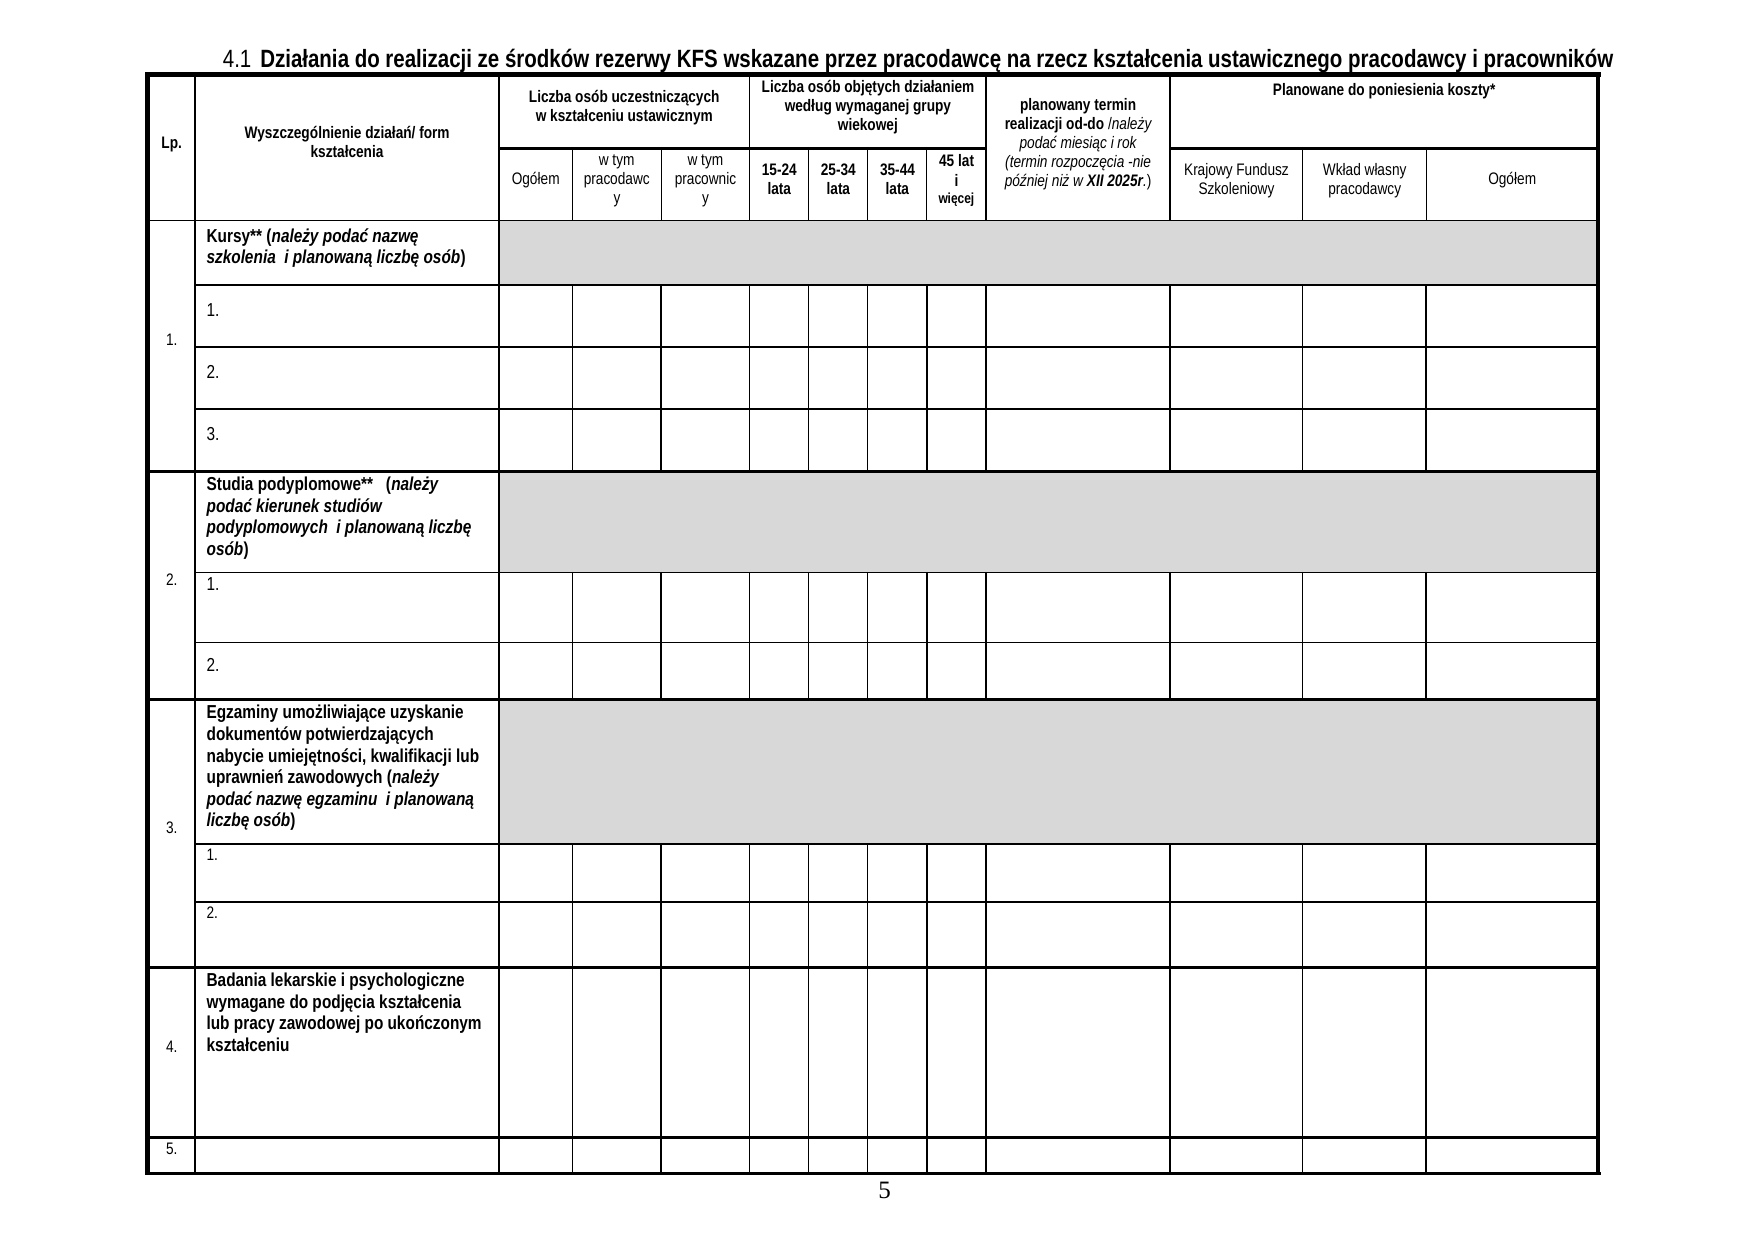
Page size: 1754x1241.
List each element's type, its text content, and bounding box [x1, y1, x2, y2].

table_cell [987, 348, 1169, 408]
table_cell [868, 643, 926, 698]
table_header Planowane do poniesienia koszty* [1171, 77, 1596, 147]
table_cell [928, 845, 985, 901]
table_cell 1. [150, 221, 194, 470]
table_cell [987, 410, 1169, 470]
table_cell [750, 643, 808, 698]
table_cell 35-44 lata [868, 150, 926, 220]
table_cell [1427, 969, 1596, 1136]
table_cell [750, 1139, 808, 1172]
table_cell [573, 573, 660, 641]
table_cell [928, 286, 985, 346]
table_cell [662, 410, 749, 470]
table_cell [500, 221, 1596, 284]
table_header Lp. [150, 77, 194, 220]
table_cell Krajowy Fundusz Szkoleniowy [1171, 150, 1302, 220]
table_cell [868, 845, 926, 901]
table_cell [750, 410, 808, 470]
table_cell [809, 286, 867, 346]
table_cell [500, 573, 572, 641]
table_cell [1427, 903, 1596, 966]
table_cell 45 lat i więcej [927, 150, 985, 220]
table_cell [928, 410, 985, 470]
table_header Liczba osób uczestniczących w kształceniu ustawicznym [500, 77, 749, 147]
table_cell [662, 643, 749, 698]
table_cell [987, 573, 1169, 641]
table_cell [196, 1139, 498, 1172]
table_cell [1303, 845, 1425, 901]
table_cell [573, 969, 660, 1136]
table_cell [1303, 643, 1425, 698]
table_cell [928, 643, 985, 698]
table_cell 2. [196, 348, 498, 408]
table_cell [1171, 348, 1302, 408]
table_cell w tym pracodawcy [573, 150, 661, 220]
table_cell Egzaminy umożliwiające uzyskanie dokumentów potwierdzających nabycie umiejętności, kwalifikacji lub uprawnień zawodowych (należy podać nazwę egzaminu i planowaną liczbę osób) [196, 701, 498, 843]
table_cell [662, 845, 749, 901]
table_cell [809, 903, 867, 966]
table_cell [662, 348, 749, 408]
table_cell [1427, 643, 1596, 698]
table_cell Ogółem [500, 150, 572, 220]
table_cell 15-24 lata [750, 150, 808, 220]
table_cell [750, 969, 808, 1136]
table_cell Wkład własny pracodawcy [1303, 150, 1426, 220]
table_cell [662, 286, 749, 346]
table_cell 3. [196, 410, 498, 470]
table_cell Studia podyplomowe** (należy podać kierunek studiów podyplomowych i planowaną liczbę osób) [196, 473, 498, 572]
table_cell [1171, 969, 1302, 1136]
table_cell [500, 643, 572, 698]
table_cell [1303, 1139, 1425, 1172]
table_cell [987, 969, 1169, 1136]
table_cell [500, 410, 572, 470]
table_cell 4. [150, 969, 194, 1136]
table_cell 3. [150, 701, 194, 966]
list Działania do realizacji ze środków rezerwy KFS wskazane przez pracodawcę na rzecz kształcenia ustawicznego pracodawcy i pracowników [223, 43, 1621, 72]
table_cell [1303, 969, 1425, 1136]
table_cell [1171, 410, 1302, 470]
table_cell [987, 1139, 1169, 1172]
table_cell [1427, 410, 1596, 470]
table_cell [1303, 348, 1425, 408]
table_cell [987, 643, 1169, 698]
table_cell [662, 1139, 749, 1172]
table_cell [928, 903, 985, 966]
table_cell [928, 573, 985, 641]
table_cell [750, 348, 808, 408]
table_cell [809, 573, 867, 641]
table_cell [809, 410, 867, 470]
table_header planowany termin realizacji od-do /należy podać miesiąc i rok (termin rozpoczęcia -nie później niż w XII 2025r.) [987, 77, 1169, 220]
table_cell [500, 348, 572, 408]
table_cell 25-34 lata [809, 150, 867, 220]
table_cell [573, 903, 660, 966]
table_cell [662, 573, 749, 641]
table_header Liczba osób objętych działaniem według wymaganej grupy wiekowej [750, 77, 985, 147]
table_cell [500, 701, 1596, 843]
table_cell [987, 903, 1169, 966]
table_cell [1427, 573, 1596, 641]
table_cell [868, 410, 926, 470]
table_cell Kursy** (należy podać nazwę szkolenia i planowaną liczbę osób) [196, 221, 498, 284]
table_cell [1427, 845, 1596, 901]
table_cell [573, 410, 660, 470]
table_cell 1. [196, 573, 498, 641]
table_cell [750, 286, 808, 346]
table_cell [928, 969, 985, 1136]
table_cell [750, 573, 808, 641]
table_cell [868, 348, 926, 408]
table_cell 1. [196, 286, 498, 346]
table_cell [750, 845, 808, 901]
table_cell [1171, 573, 1302, 641]
table_cell [500, 1139, 572, 1172]
table_cell [1427, 348, 1596, 408]
table_cell [987, 286, 1169, 346]
table_cell 1. [196, 845, 498, 901]
table_cell [1427, 286, 1596, 346]
table_cell [1303, 410, 1425, 470]
table_cell 5. [150, 1139, 194, 1172]
table_cell [573, 1139, 660, 1172]
table_cell [928, 1139, 985, 1172]
table_cell 2. [150, 473, 194, 698]
table_cell [662, 969, 749, 1136]
table_cell [750, 903, 808, 966]
table_cell [809, 348, 867, 408]
table_cell [809, 845, 867, 901]
table_cell [500, 286, 572, 346]
table_cell [987, 845, 1169, 901]
table_cell [868, 286, 926, 346]
table_cell [573, 845, 660, 901]
table_cell [1171, 643, 1302, 698]
table_cell [809, 1139, 867, 1172]
table_cell [573, 286, 660, 346]
table_cell [573, 643, 660, 698]
table_cell [1171, 286, 1302, 346]
table_cell [1303, 903, 1425, 966]
table_cell [500, 903, 572, 966]
table_cell Ogółem [1427, 150, 1596, 220]
table_cell [1303, 573, 1425, 641]
table_cell [868, 1139, 926, 1172]
table_cell Badania lekarskie i psychologiczne wymagane do podjęcia kształcenia lub pracy zawodowej po ukończonym kształceniu [196, 969, 498, 1136]
table_cell [500, 473, 1596, 572]
table_cell [500, 845, 572, 901]
table_header Wyszczególnienie działań/ form kształcenia [196, 77, 498, 220]
table_cell [500, 969, 572, 1136]
table_cell [868, 903, 926, 966]
table_cell [662, 903, 749, 966]
table_cell [1171, 903, 1302, 966]
table_cell 2. [196, 903, 498, 966]
table_cell [1303, 286, 1425, 346]
table_cell [928, 348, 985, 408]
table_cell w tym pracownicy [662, 150, 749, 220]
table_cell [809, 643, 867, 698]
table_cell [868, 573, 926, 641]
table_cell [868, 969, 926, 1136]
table_cell [573, 348, 660, 408]
table_cell [809, 969, 867, 1136]
table_cell [1427, 1139, 1596, 1172]
table_cell 2. [196, 643, 498, 698]
table_cell [1171, 1139, 1302, 1172]
table_cell [1171, 845, 1302, 901]
